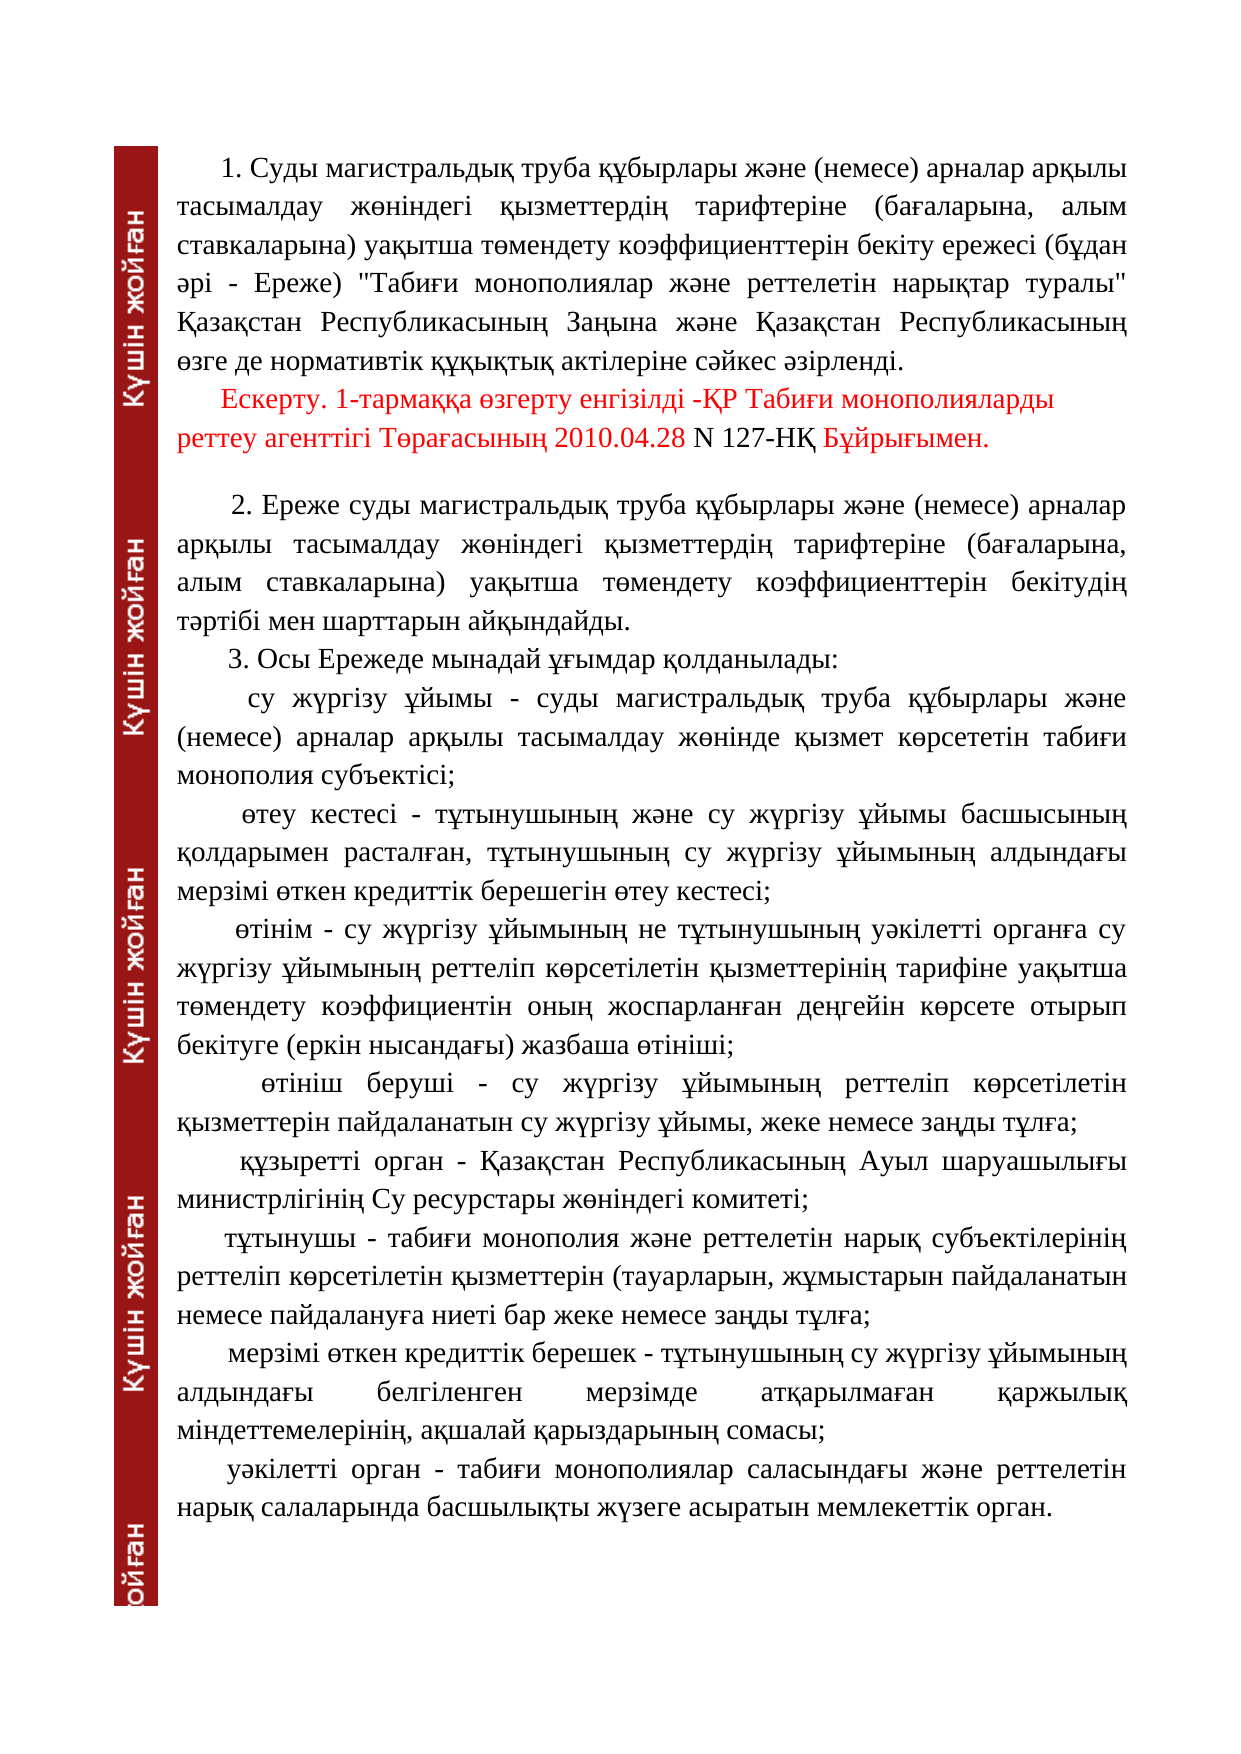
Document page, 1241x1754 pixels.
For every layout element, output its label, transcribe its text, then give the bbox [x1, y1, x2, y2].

picture [114, 146, 158, 150]
text құзыретті орган - Қазақстан Республикасының Ауыл шаруашылығы министрлігінің Су ресурстары жөніндегі комитеті; [112, 1143, 1128, 1215]
picture [114, 791, 158, 796]
picture [114, 1523, 158, 1606]
picture [114, 376, 158, 381]
picture [114, 1330, 158, 1335]
picture [114, 1061, 158, 1066]
text 3. Осы Ережеде мынадай ұғымдар қолданылады: [112, 642, 1128, 675]
picture [114, 1446, 158, 1451]
text өтінім - су жүргізу ұйымының не тұтынушының уәкілетті органға су жүргізу ұйымының реттеліп көрсетілетін қызметтерінің тарифіне уақытша төмендету коэффициентін оның жоспарланған деңгейін көрсете отырып бекітуге (еркін нысандағы) жазбаша өтініші; [112, 911, 1128, 1061]
text су жүргізу ұйымы - суды магистральдық труба құбырлары және (немесе) арналар арқылы тасымалдау жөнінде қызмет көрсететін табиғи монополия субъектісі; [112, 680, 1128, 791]
text өтеу кестесі - тұтынушының және су жүргізу ұйымы басшысының қолдарымен расталған, тұтынушының су жүргізу ұйымының алдындағы мерзімі өткен кредиттік берешегін өтеу кестесі; [112, 796, 1128, 906]
picture [114, 483, 158, 487]
text тұтынушы - табиғи монополия және реттелетін нарық субъектілерінің реттеліп көрсетілетін қызметтерін (тауарларын, жұмыстарын пайдаланатын немесе пайдалануға ниеті бар жеке немесе заңды тұлға; [112, 1220, 1128, 1330]
text уәкілетті орган - табиғи монополиялар саласындағы және реттелетін нарық салаларында басшылықты жүзеге асыратын мемлекеттік орган. [112, 1451, 1128, 1523]
picture [114, 1138, 158, 1143]
picture [114, 637, 158, 642]
picture [114, 906, 158, 911]
text өтініш беруші - су жүргізу ұйымының реттеліп көрсетілетін қызметтерін пайдаланатын су жүргізу ұйымы, жеке немесе заңды тұлға; [112, 1066, 1128, 1138]
picture [114, 675, 158, 680]
text 1. Суды магистральдық труба құбырлары және (немесе) арналар арқылы тасымалдау жөніндегі қызметтердің тарифтеріне (бағаларына, алым ставкаларына) уақытша төмендету коэффициенттерін бекіту ережесі (бұдан әрі - Ереже) "Табиғи монополиялар және реттелетін нарықтар туралы" Қазақстан Республикасының Заңына және Қазақстан Республикасының өзге де нормативтік құқықтық актілеріне сәйкес әзірленді. [112, 150, 1128, 376]
picture [114, 1215, 158, 1220]
text Ескерту. 1-тармаққа өзгерту енгізілді -ҚР Табиғи монополияларды реттеу агенттігі Төрағасының 2010.04.28 N 127-НҚ Бұйрығымен. [112, 381, 1128, 483]
text 2. Ереже суды магистральдық труба құбырлары және (немесе) арналар арқылы тасымалдау жөніндегі қызметтердің тарифтеріне (бағаларына, алым ставкаларына) уақытша төмендету коэффициенттерін бекітудің тәртібі мен шарттарын айқындайды. [112, 487, 1128, 637]
text мерзімі өткен кредиттік берешек - тұтынушының су жүргізу ұйымының алдындағы белгіленген мерзімде атқарылмаған қаржылық міндеттемелерінің, ақшалай қарыздарының сомасы; [112, 1335, 1128, 1446]
